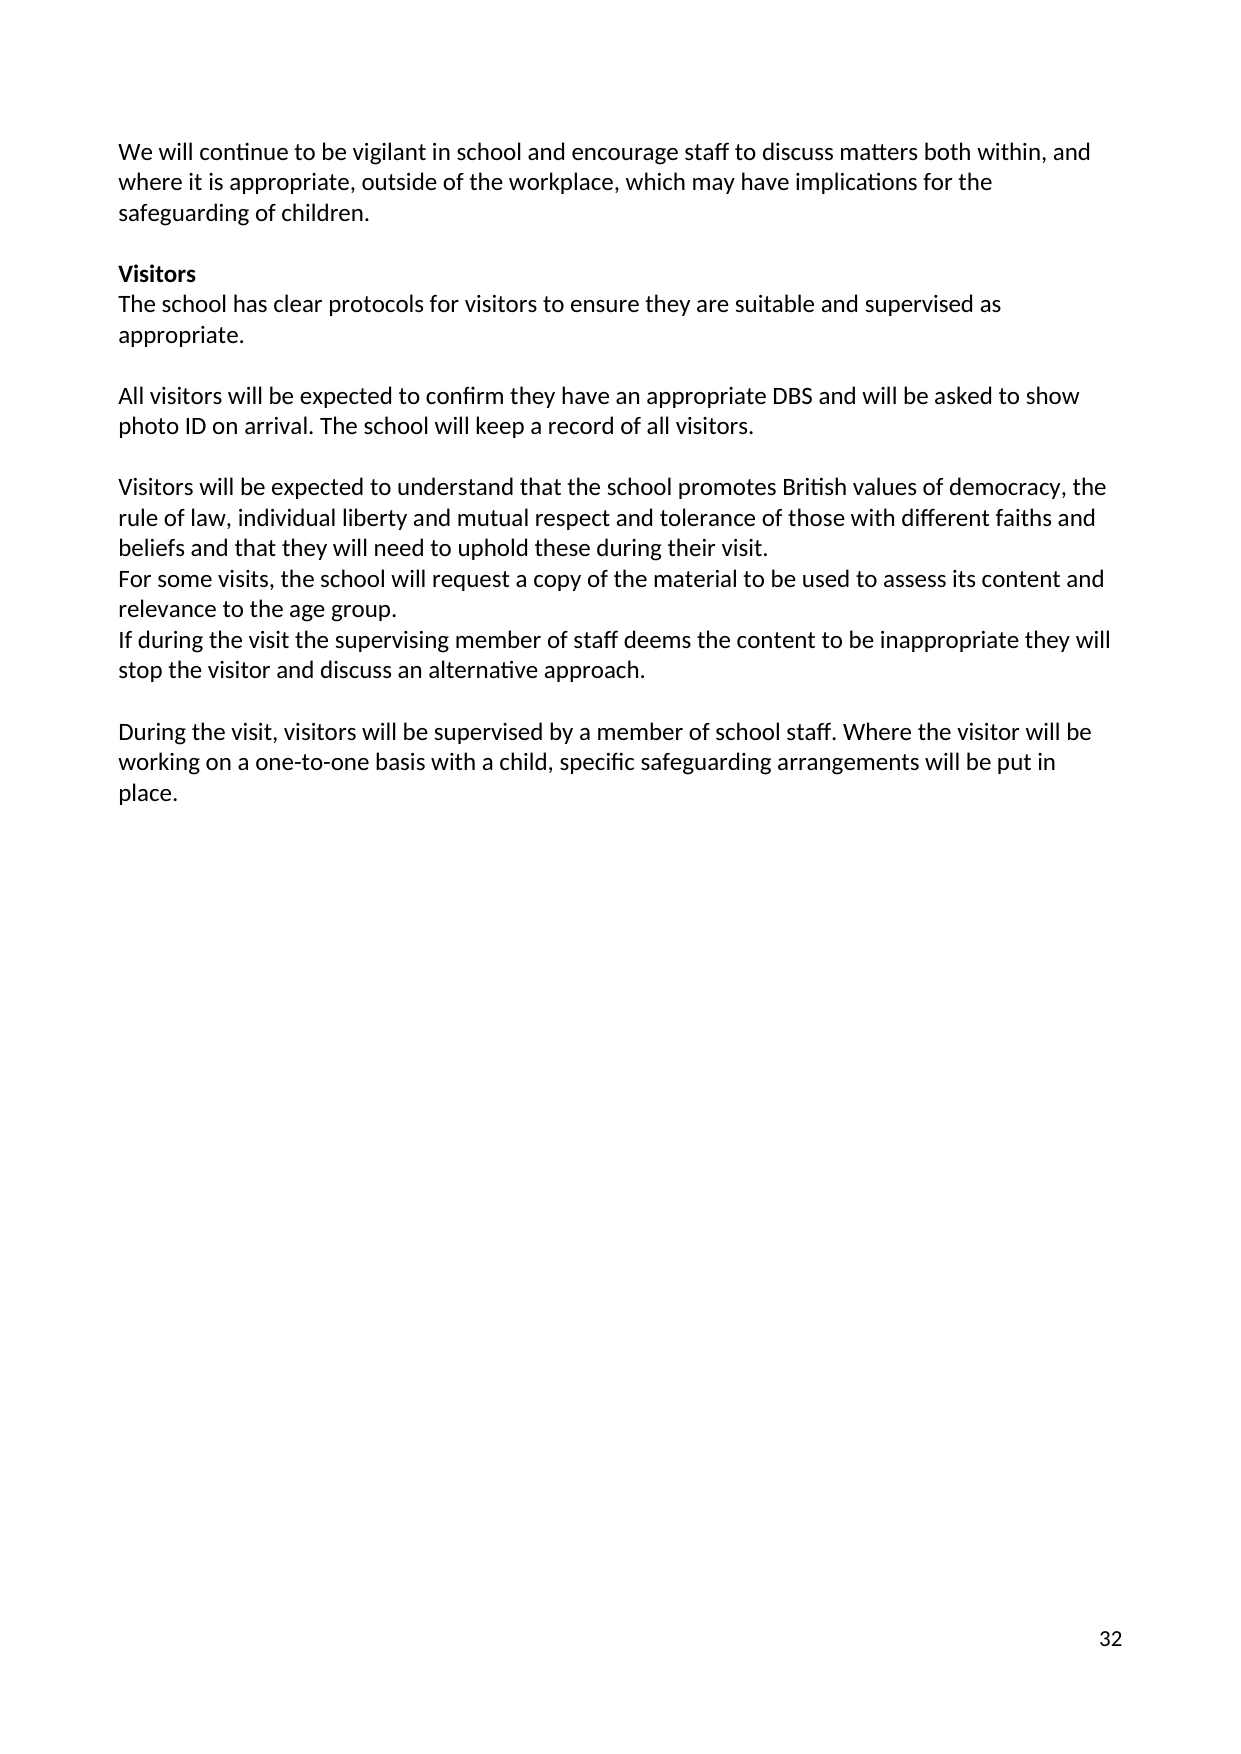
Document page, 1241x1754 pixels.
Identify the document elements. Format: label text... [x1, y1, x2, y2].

text If during the visit the supervising member of staff deems the content to be inappropriate they will stop the visitor and discuss an alternative approach. [118, 624, 1122, 685]
text For some visits, the school will request a copy of the material to be used to assess its content and relevance to the age group. [118, 563, 1122, 624]
text During the visit, visitors will be supervised by a member of school staff. Where the visitor will be working on a one-to-one basis with a child, specific safeguarding arrangements will be put in place. [118, 716, 1122, 807]
text Visitors [118, 258, 1122, 288]
text We will continue to be vigilant in school and encourage staff to discuss matters both within, and where it is appropriate, outside of the workplace, which may have implications for the safeguarding of children. [118, 136, 1122, 227]
text All visitors will be expected to confirm they have an appropriate DBS and will be asked to show photo ID on arrival. The school will keep a record of all visitors. [118, 380, 1122, 441]
text Visitors will be expected to understand that the school promotes British values of democracy, the rule of law, individual liberty and mutual respect and tolerance of those with different faiths and beliefs and that they will need to uphold these during their visit. [118, 472, 1122, 563]
text The school has clear protocols for visitors to ensure they are suitable and supervised as appropriate. [118, 288, 1122, 349]
